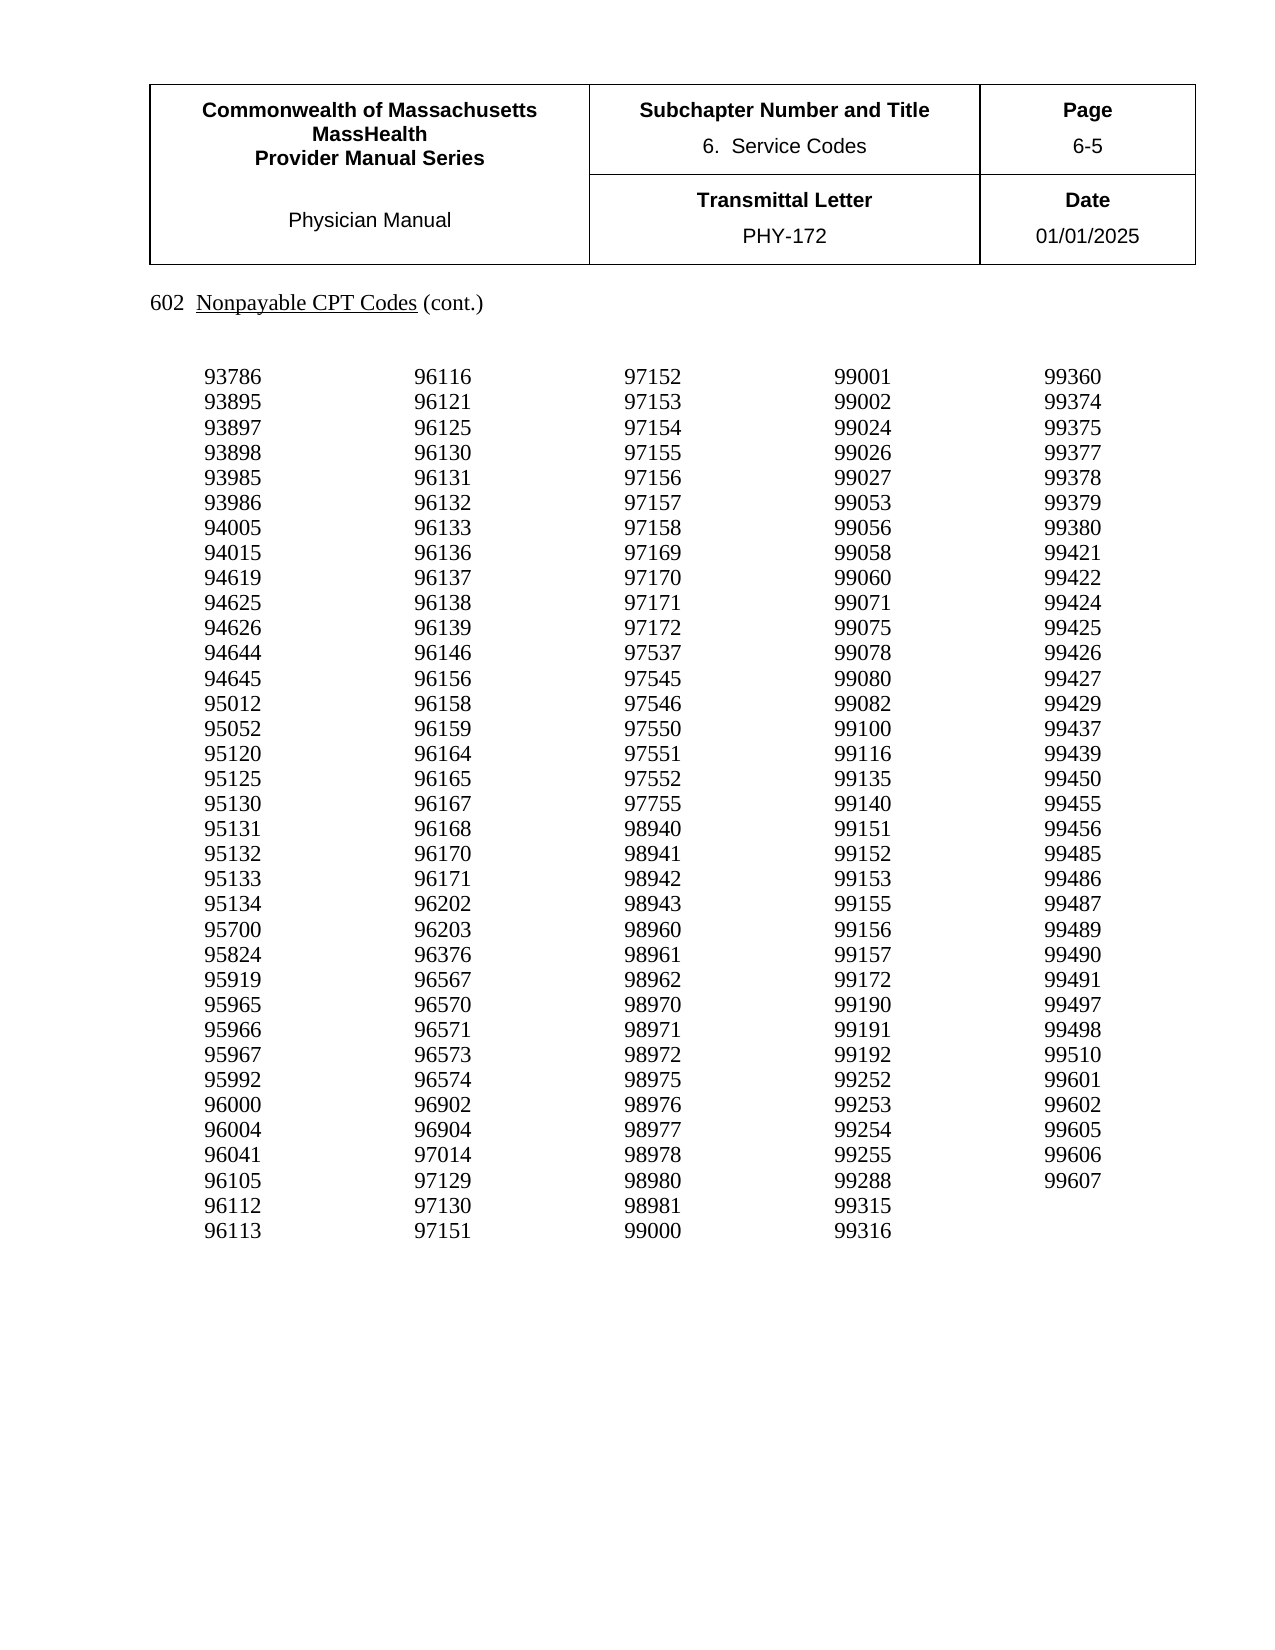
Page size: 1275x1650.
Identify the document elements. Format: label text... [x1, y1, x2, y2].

text 98941 [570, 842, 705, 867]
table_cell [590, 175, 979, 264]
text 95133 [150, 867, 285, 892]
text 99157 [780, 942, 915, 967]
text 98972 [570, 1042, 705, 1068]
text 98970 [570, 992, 705, 1017]
text 97155 [570, 440, 705, 465]
text 95132 [150, 842, 285, 867]
text 99510 [990, 1042, 1125, 1068]
text 99056 [780, 515, 915, 540]
text 98978 [570, 1143, 705, 1168]
text 95012 [150, 691, 285, 716]
text 99380 [990, 515, 1125, 540]
text 99497 [990, 992, 1125, 1017]
text 99000 [570, 1218, 705, 1243]
text 98942 [570, 867, 705, 892]
text 97152 [570, 365, 705, 390]
text 96165 [360, 766, 495, 791]
text 97158 [570, 515, 705, 540]
text 98961 [570, 942, 705, 967]
text 97156 [570, 465, 705, 490]
text 96170 [360, 842, 495, 867]
text 98977 [570, 1118, 705, 1143]
text 99116 [780, 741, 915, 766]
text 97130 [360, 1193, 495, 1218]
text 99151 [780, 817, 915, 842]
text 95965 [150, 992, 285, 1017]
text 95966 [150, 1017, 285, 1042]
text 96133 [360, 515, 495, 540]
text 96567 [360, 967, 495, 992]
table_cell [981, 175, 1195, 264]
text 93786 [150, 365, 285, 390]
text 99490 [990, 942, 1125, 967]
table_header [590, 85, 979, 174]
text 99192 [780, 1042, 915, 1068]
text 93985 [150, 465, 285, 490]
text 99255 [780, 1143, 915, 1168]
text 99487 [990, 892, 1125, 917]
text 99378 [990, 465, 1125, 490]
text 96132 [360, 490, 495, 515]
text 94015 [150, 540, 285, 566]
text 97154 [570, 415, 705, 440]
text 96121 [360, 390, 495, 415]
text 99252 [780, 1068, 915, 1093]
text 99153 [780, 867, 915, 892]
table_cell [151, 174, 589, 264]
text 93897 [150, 415, 285, 440]
text 99024 [780, 415, 915, 440]
text 96168 [360, 817, 495, 842]
text 98962 [570, 967, 705, 992]
text 96125 [360, 415, 495, 440]
text 96138 [360, 591, 495, 616]
text 99602 [990, 1093, 1125, 1118]
text 99498 [990, 1017, 1125, 1042]
text 99605 [990, 1118, 1125, 1143]
text 96112 [150, 1193, 285, 1218]
text 96116 [360, 365, 495, 390]
text 99374 [990, 390, 1125, 415]
text 99379 [990, 490, 1125, 515]
text 96004 [150, 1118, 285, 1143]
text 94625 [150, 591, 285, 616]
text 99253 [780, 1093, 915, 1118]
text 98960 [570, 917, 705, 942]
text 97170 [570, 566, 705, 591]
text 99425 [990, 616, 1125, 641]
text 99426 [990, 641, 1125, 666]
text 99489 [990, 917, 1125, 942]
text 96113 [150, 1218, 285, 1243]
text 97129 [360, 1168, 495, 1193]
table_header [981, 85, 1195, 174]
text 96167 [360, 791, 495, 817]
text 99360 [990, 365, 1125, 390]
text 99156 [780, 917, 915, 942]
text 95131 [150, 817, 285, 842]
text 99427 [990, 666, 1125, 691]
text 99606 [990, 1143, 1125, 1168]
text 96146 [360, 641, 495, 666]
text 99491 [990, 967, 1125, 992]
text 97157 [570, 490, 705, 515]
text 96904 [360, 1118, 495, 1143]
text 99027 [780, 465, 915, 490]
text 96574 [360, 1068, 495, 1093]
text 99080 [780, 666, 915, 691]
text 97171 [570, 591, 705, 616]
text 96171 [360, 867, 495, 892]
text 99026 [780, 440, 915, 465]
text 95134 [150, 892, 285, 917]
text 93898 [150, 440, 285, 465]
text 96159 [360, 716, 495, 741]
text 96202 [360, 892, 495, 917]
text 99140 [780, 791, 915, 817]
text 98971 [570, 1017, 705, 1042]
text 94645 [150, 666, 285, 691]
text 97537 [570, 641, 705, 666]
text 97552 [570, 766, 705, 791]
text 96041 [150, 1143, 285, 1168]
text 99001 [780, 365, 915, 390]
text 96376 [360, 942, 495, 967]
text 99071 [780, 591, 915, 616]
text 99060 [780, 566, 915, 591]
text 99437 [990, 716, 1125, 741]
text 96105 [150, 1168, 285, 1193]
text 96130 [360, 440, 495, 465]
text 96131 [360, 465, 495, 490]
text 97551 [570, 741, 705, 766]
text 99450 [990, 766, 1125, 791]
text 96570 [360, 992, 495, 1017]
text 99429 [990, 691, 1125, 716]
text 96573 [360, 1042, 495, 1068]
text 99315 [780, 1193, 915, 1218]
text 96000 [150, 1093, 285, 1118]
text 99078 [780, 641, 915, 666]
text 98976 [570, 1093, 705, 1118]
text 97151 [360, 1218, 495, 1243]
text 97546 [570, 691, 705, 716]
text 99135 [780, 766, 915, 791]
text 99152 [780, 842, 915, 867]
text 97550 [570, 716, 705, 741]
text 99002 [780, 390, 915, 415]
text 98940 [570, 817, 705, 842]
text 99377 [990, 440, 1125, 465]
text 99053 [780, 490, 915, 515]
text 96136 [360, 540, 495, 566]
text 99607 [990, 1168, 1125, 1193]
text 95992 [150, 1068, 285, 1093]
text 96139 [360, 616, 495, 641]
text 99190 [780, 992, 915, 1017]
text 96137 [360, 566, 495, 591]
text 99455 [990, 791, 1125, 817]
text 99075 [780, 616, 915, 641]
text 96571 [360, 1017, 495, 1042]
text 99601 [990, 1068, 1125, 1093]
text 97153 [570, 390, 705, 415]
text 96902 [360, 1093, 495, 1118]
text 94619 [150, 566, 285, 591]
text 97172 [570, 616, 705, 641]
text 99172 [780, 967, 915, 992]
text 96164 [360, 741, 495, 766]
text 99288 [780, 1168, 915, 1193]
text 95125 [150, 766, 285, 791]
text 99058 [780, 540, 915, 566]
text 99486 [990, 867, 1125, 892]
text 95919 [150, 967, 285, 992]
text 96203 [360, 917, 495, 942]
text 99316 [780, 1218, 915, 1243]
text 97545 [570, 666, 705, 691]
text 99439 [990, 741, 1125, 766]
text 94626 [150, 616, 285, 641]
text 97169 [570, 540, 705, 566]
text 602 Nonpayable CPT Codes (cont.) [150, 289, 1125, 316]
text 93895 [150, 390, 285, 415]
text 94005 [150, 515, 285, 540]
text 96158 [360, 691, 495, 716]
text 99456 [990, 817, 1125, 842]
text 95120 [150, 741, 285, 766]
text 93986 [150, 490, 285, 515]
text 97014 [360, 1143, 495, 1168]
text 99191 [780, 1017, 915, 1042]
text 99100 [780, 716, 915, 741]
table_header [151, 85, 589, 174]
text 98980 [570, 1168, 705, 1193]
text 95130 [150, 791, 285, 817]
text 95967 [150, 1042, 285, 1068]
text 99375 [990, 415, 1125, 440]
text 95824 [150, 942, 285, 967]
text 94644 [150, 641, 285, 666]
text 99254 [780, 1118, 915, 1143]
text 98975 [570, 1068, 705, 1093]
text 98943 [570, 892, 705, 917]
text 95700 [150, 917, 285, 942]
text 95052 [150, 716, 285, 741]
text 99424 [990, 591, 1125, 616]
text 99485 [990, 842, 1125, 867]
text 98981 [570, 1193, 705, 1218]
text 96156 [360, 666, 495, 691]
text 99421 [990, 540, 1125, 566]
text 99422 [990, 566, 1125, 591]
text 99155 [780, 892, 915, 917]
text 99082 [780, 691, 915, 716]
text 97755 [570, 791, 705, 817]
